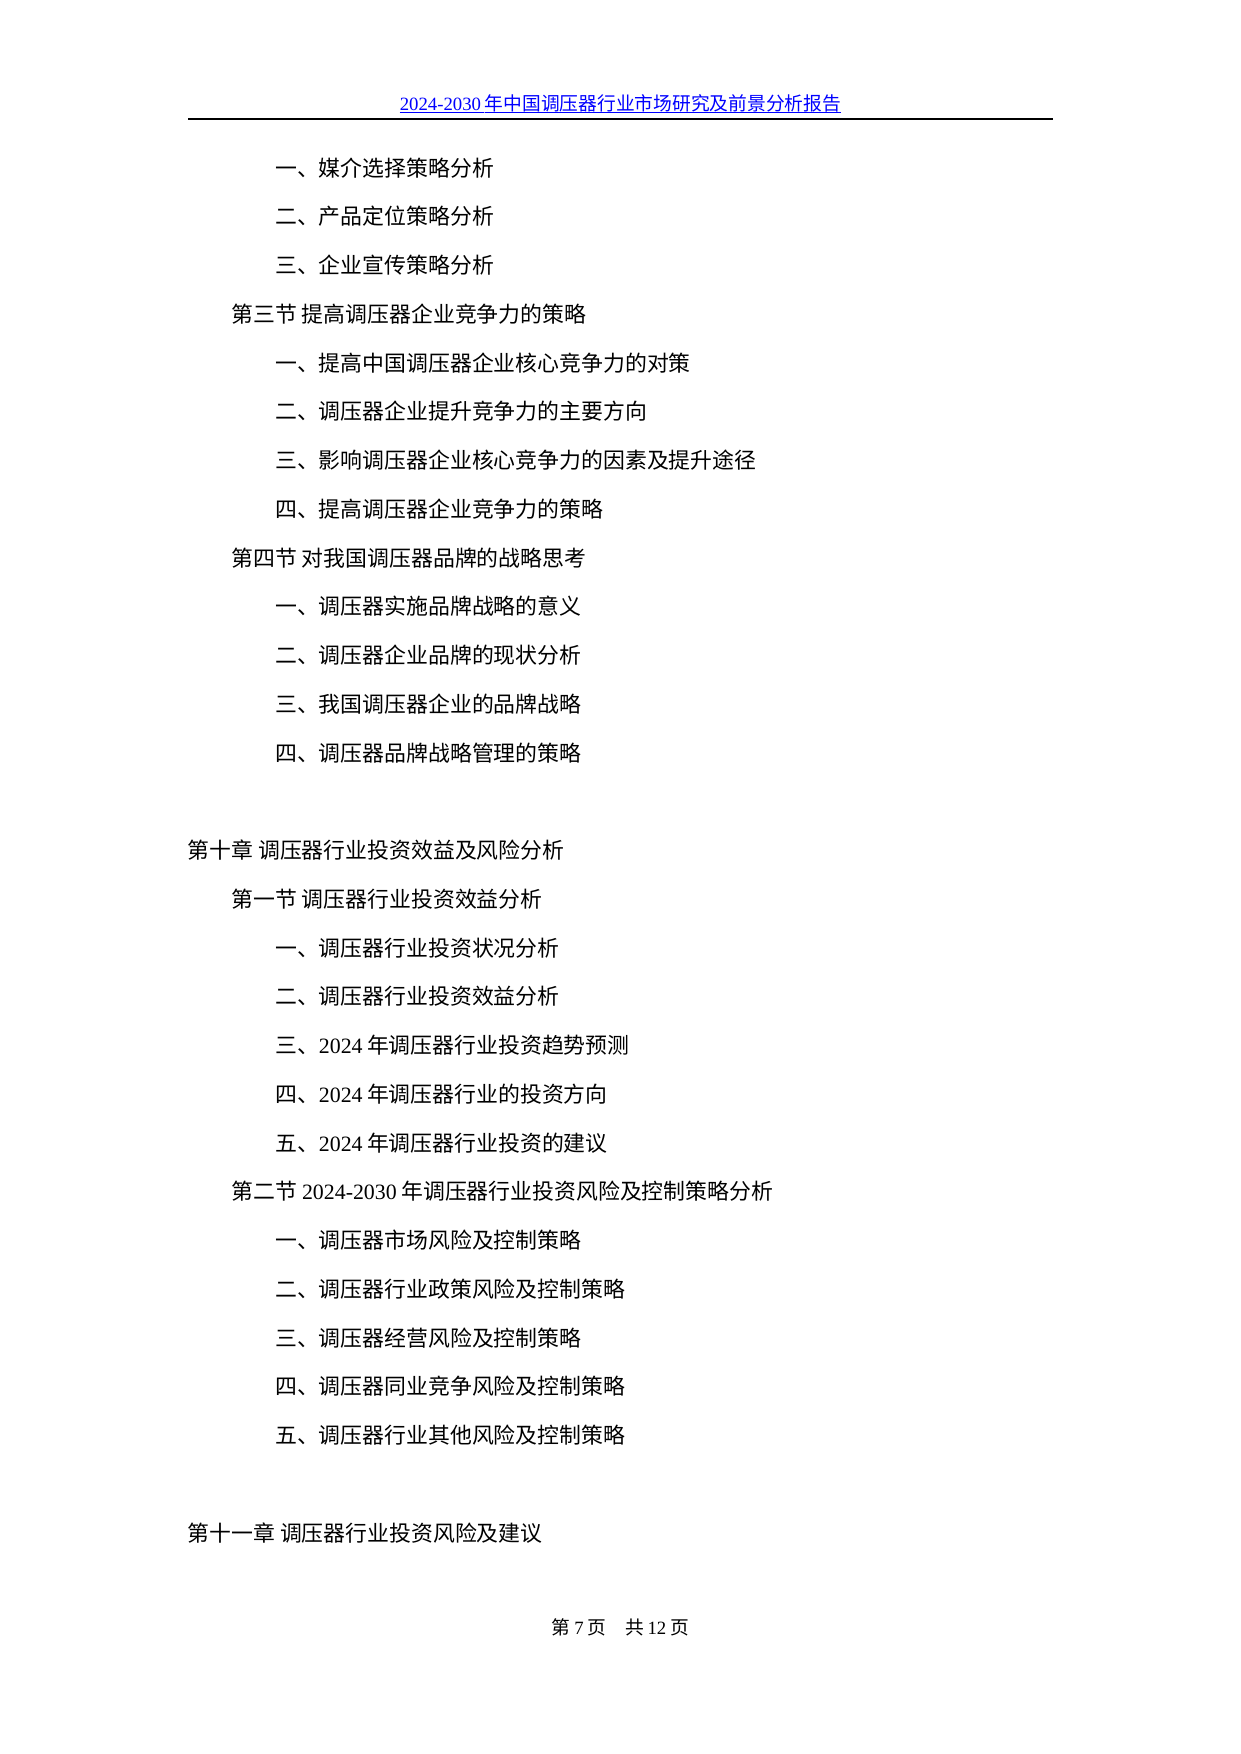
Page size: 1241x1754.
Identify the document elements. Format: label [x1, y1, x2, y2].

text [187, 150, 1053, 1548]
